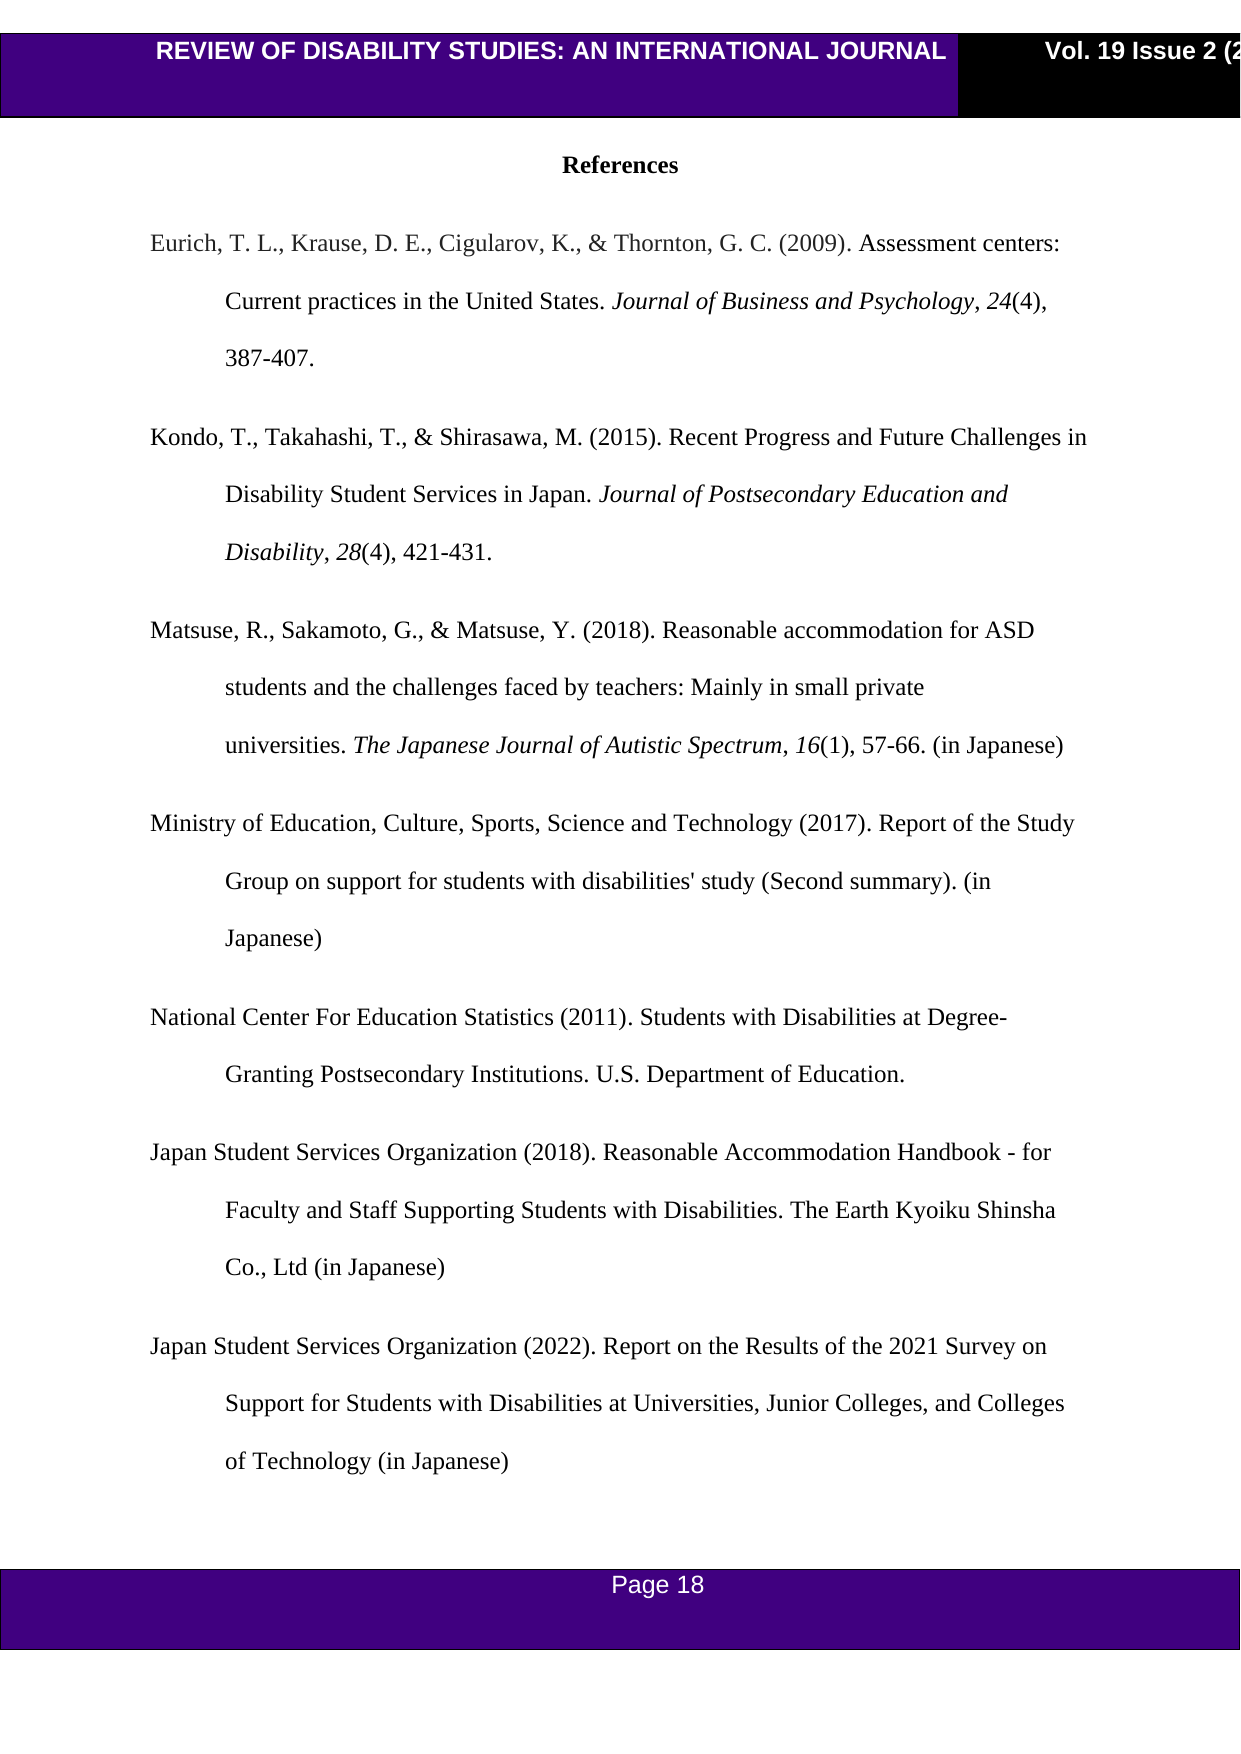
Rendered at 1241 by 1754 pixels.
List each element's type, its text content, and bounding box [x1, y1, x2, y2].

text Japan Student Services Organization (2022). Report on the Results of the 2021 Survey on Support for Students with Disabilities at Universities, Junior Colleges, and Colleges of Technology (in Japanese) [150, 1331, 1090, 1474]
text Kondo, T., Takahashi, T., & Shirasawa, M. (2015). Recent Progress and Future Challenges in Disability Student Services in Japan. Journal of Postsecondary Education and Disability, 28(4), 421-431. [150, 422, 1090, 565]
text Eurich, T. L., Krause, D. E., Cigularov, K., & Thornton, G. C. (2009). Assessment centers: Current practices in the United States. Journal of Business and Psychology, 24(4), 387-407. [150, 228, 1090, 372]
text Matsuse, R., Sakamoto, G., & Matsuse, Y. (2018). Reasonable accommodation for ASD students and the challenges faced by teachers: Mainly in small private universities. The Japanese Journal of Autistic Spectrum, 16(1), 57-66. (in Japanese) [150, 615, 1090, 759]
text References [150, 150, 1090, 179]
text Ministry of Education, Culture, Sports, Science and Technology (2017). Report of the Study Group on support for students with disabilities' study (Second summary). (in Japanese) [150, 808, 1090, 952]
text Japan Student Services Organization (2018). Reasonable Accommodation Handbook - for Faculty and Staff Supporting Students with Disabilities. The Earth Kyoiku Shinsha Co., Ltd (in Japanese) [150, 1137, 1090, 1281]
text National Center For Education Statistics (2011). Students with Disabilities at Degree-Granting Postsecondary Institutions. U.S. Department of Education. [150, 1002, 1090, 1088]
